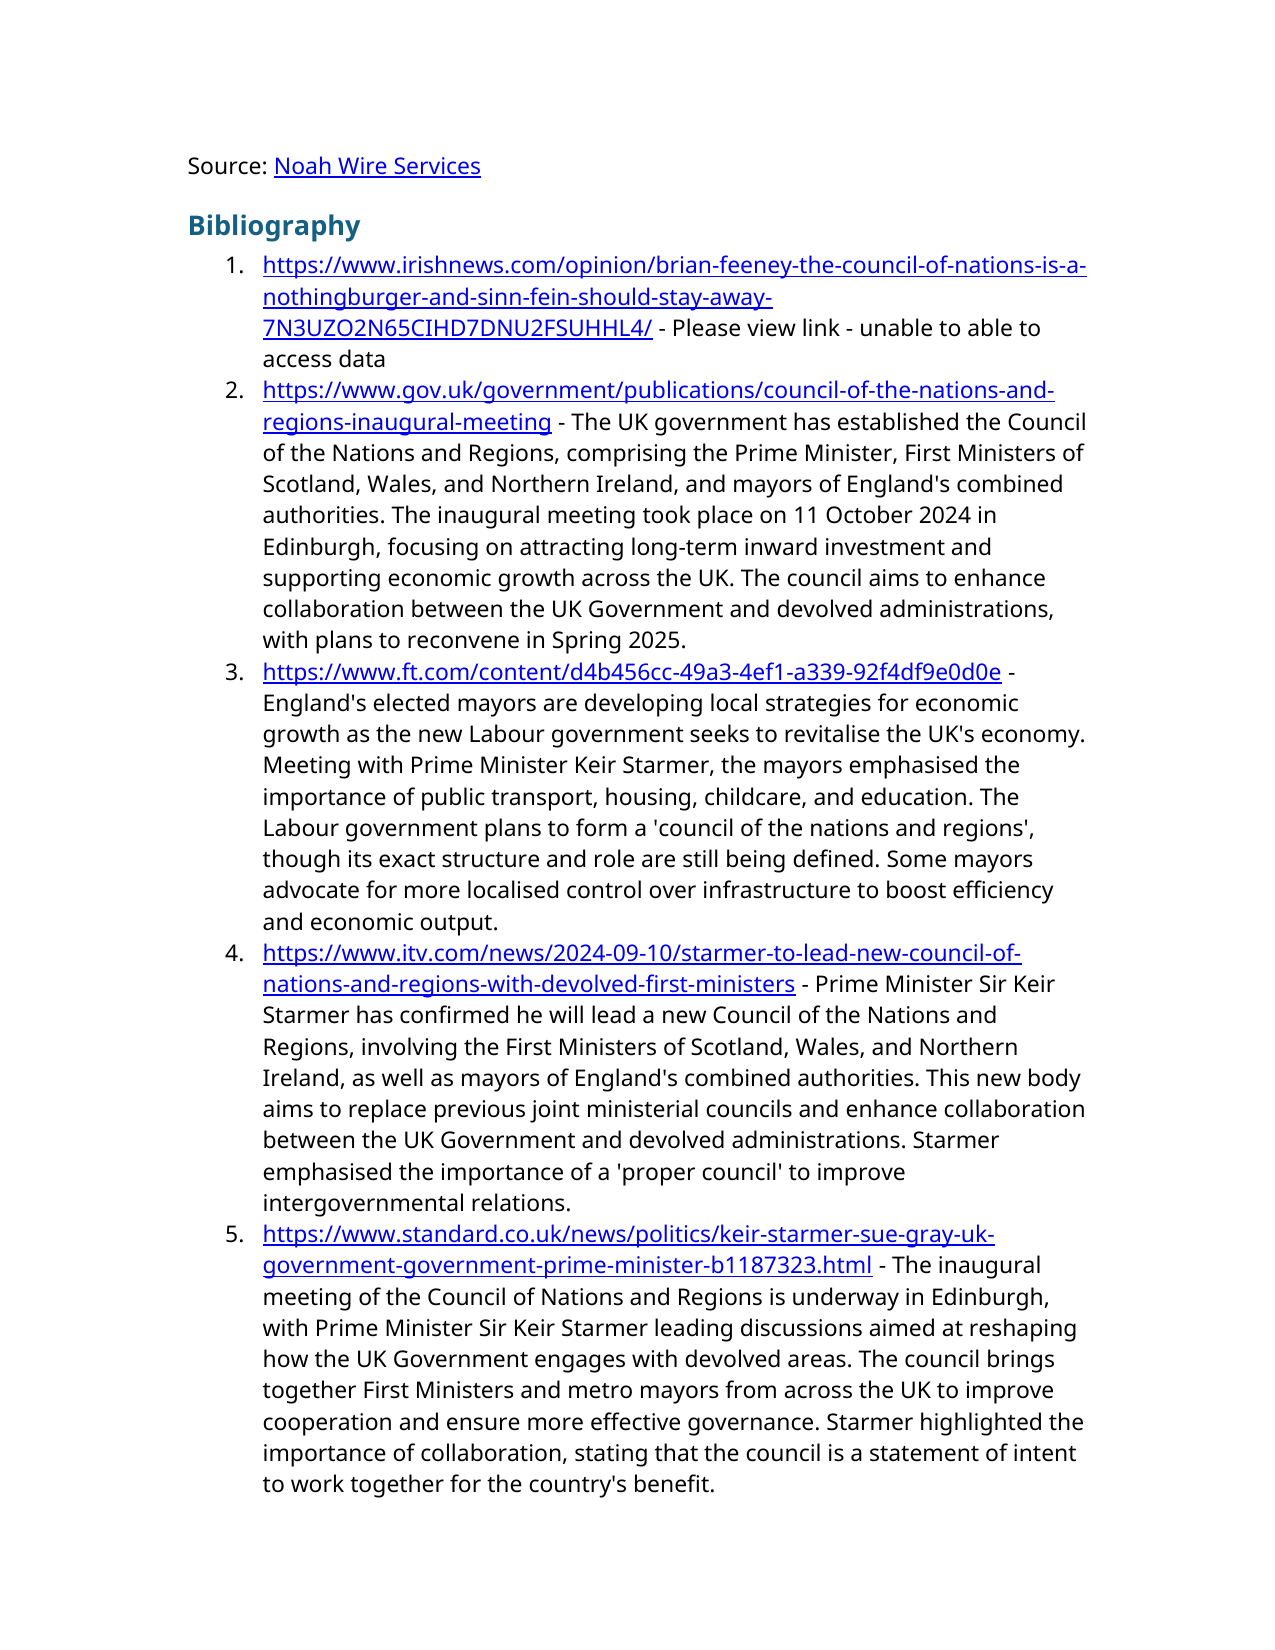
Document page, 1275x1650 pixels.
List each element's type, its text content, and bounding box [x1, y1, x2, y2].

list https://www.itv.com/news/2024-09-10/starmer-to-lead-new-council-of-nations-and-regions-with-devolved-first-ministers - Prime Minister Sir Keir Starmer has confirmed he will lead a new Council of the Nations and Regions, involving the First Ministers of Scotland, Wales, and Northern Ireland, as well as mayors of England's combined authorities. This new body aims to replace previous joint ministerial councils and enhance collaboration between the UK Government and devolved administrations. Starmer emphasised the importance of a 'proper council' to improve intergovernmental relations. [225, 937, 1087, 1218]
text Source: Noah Wire Services [187, 150, 1087, 181]
list https://www.ft.com/content/d4b456cc-49a3-4ef1-a339-92f4df9e0d0e - England's elected mayors are developing local strategies for economic growth as the new Labour government seeks to revitalise the UK's economy. Meeting with Prime Minister Keir Starmer, the mayors emphasised the importance of public transport, housing, childcare, and education. The Labour government plans to form a 'council of the nations and regions', though its exact structure and role are still being defined. Some mayors advocate for more localised control over infrastructure to boost efficiency and economic output. [225, 655, 1087, 937]
subtitle Bibliography [187, 207, 1087, 244]
list https://www.standard.co.uk/news/politics/keir-starmer-sue-gray-uk-government-government-prime-minister-b1187323.html - The inaugural meeting of the Council of Nations and Regions is underway in Edinburgh, with Prime Minister Sir Keir Starmer leading discussions aimed at reshaping how the UK Government engages with devolved areas. The council brings together First Ministers and metro mayors from across the UK to improve cooperation and ensure more effective governance. Starmer highlighted the importance of collaboration, stating that the council is a statement of intent to work together for the country's benefit. [225, 1218, 1087, 1499]
list https://www.irishnews.com/opinion/brian-feeney-the-council-of-nations-is-a-nothingburger-and-sinn-fein-should-stay-away-7N3UZO2N65CIHD7DNU2FSUHHL4/ - Please view link - unable to able to access data [225, 249, 1087, 374]
list https://www.gov.uk/government/publications/council-of-the-nations-and-regions-inaugural-meeting - The UK government has established the Council of the Nations and Regions, comprising the Prime Minister, First Ministers of Scotland, Wales, and Northern Ireland, and mayors of England's combined authorities. The inaugural meeting took place on 11 October 2024 in Edinburgh, focusing on attracting long-term inward investment and supporting economic growth across the UK. The council aims to enhance collaboration between the UK Government and devolved administrations, with plans to reconvene in Spring 2025. [225, 374, 1087, 655]
